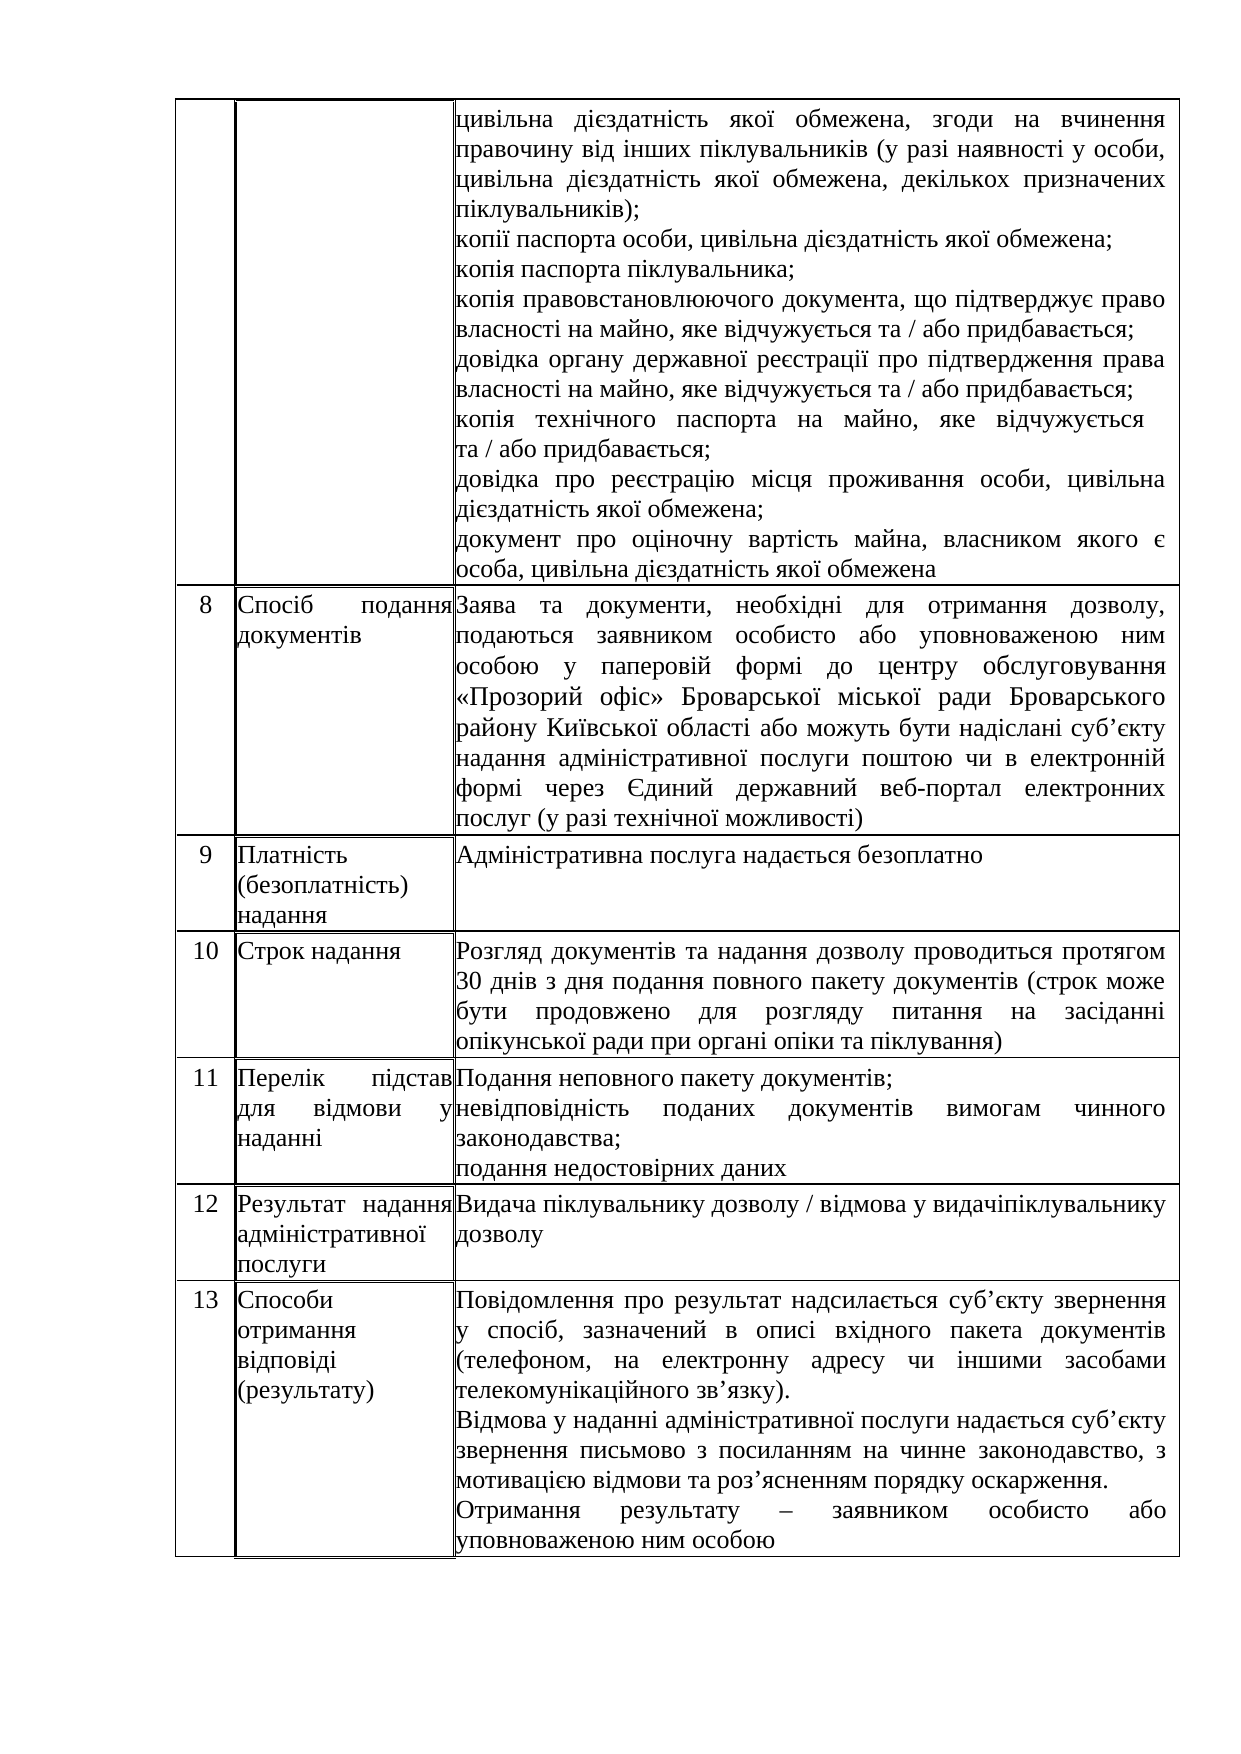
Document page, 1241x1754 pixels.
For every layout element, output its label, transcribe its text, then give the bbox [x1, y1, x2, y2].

table_cell Видача піклувальнику дозволу / відмова у видачіпіклувальнику дозволу [456, 1185, 1179, 1279]
table_cell Спосіб подання документів [237, 588, 453, 834]
table_cell Способи отримання відповіді (результату) [237, 1283, 453, 1556]
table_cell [456, 100, 1179, 584]
table_cell Розгляд документів та надання дозволу проводиться протягом 30 днів з дня подання повного пакету документів (строк може бути продовжено для розгляду питання на засіданні опікунської ради при органі опіки та піклування) [456, 932, 1179, 1057]
table_cell Перелік підстав для відмови у наданні [237, 1060, 453, 1183]
table_cell Заява та документи, необхідні для отримання дозволу, подаються заявником особисто або уповноваженою ним особою у паперовій формі до центру обслуговування «Прозорий офіс» Броварської міської ради Броварського району Київської області або можуть бути надіслані суб’єкту надання адміністративної послуги поштою чи в електронній формі через Єдиний державний веб-портал електронних послуг (у разі технічної можливості) [456, 586, 1179, 834]
table_cell Результат надання адміністративної послуги [237, 1187, 453, 1279]
table_cell 11 [176, 1058, 234, 1183]
table_cell 12 [176, 1184, 234, 1279]
table_cell Строк надання [237, 934, 453, 1057]
table_cell 8 [176, 585, 234, 834]
table_cell 9 [176, 835, 234, 930]
table_cell 7 [176, 100, 234, 584]
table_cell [237, 101, 453, 584]
table_cell Адміністративна послуга надається безоплатно [456, 836, 1179, 930]
table_cell 10 [176, 931, 234, 1057]
table_cell 13 [176, 1281, 234, 1556]
table_cell Повідомлення про результат надсилається суб’єкту звернення у спосіб, зазначений в описі вхідного пакета документів (телефоном, на електронну адресу чи іншими засобами телекомунікаційного зв’язку). Відмова у наданні адміністративної послуги надається суб’єкту звернення письмово з посиланням на чинне законодавство, з мотивацією відмови та роз’ясненням порядку оскарження. Отримання результату – заявником особисто або уповноваженою ним особою [456, 1281, 1179, 1556]
table_cell Подання неповного пакету документів; невідповідність поданих документів вимогам чинного законодавства; подання недостовірних даних [456, 1058, 1179, 1183]
table_cell Платність (безоплатність) надання [237, 838, 453, 930]
